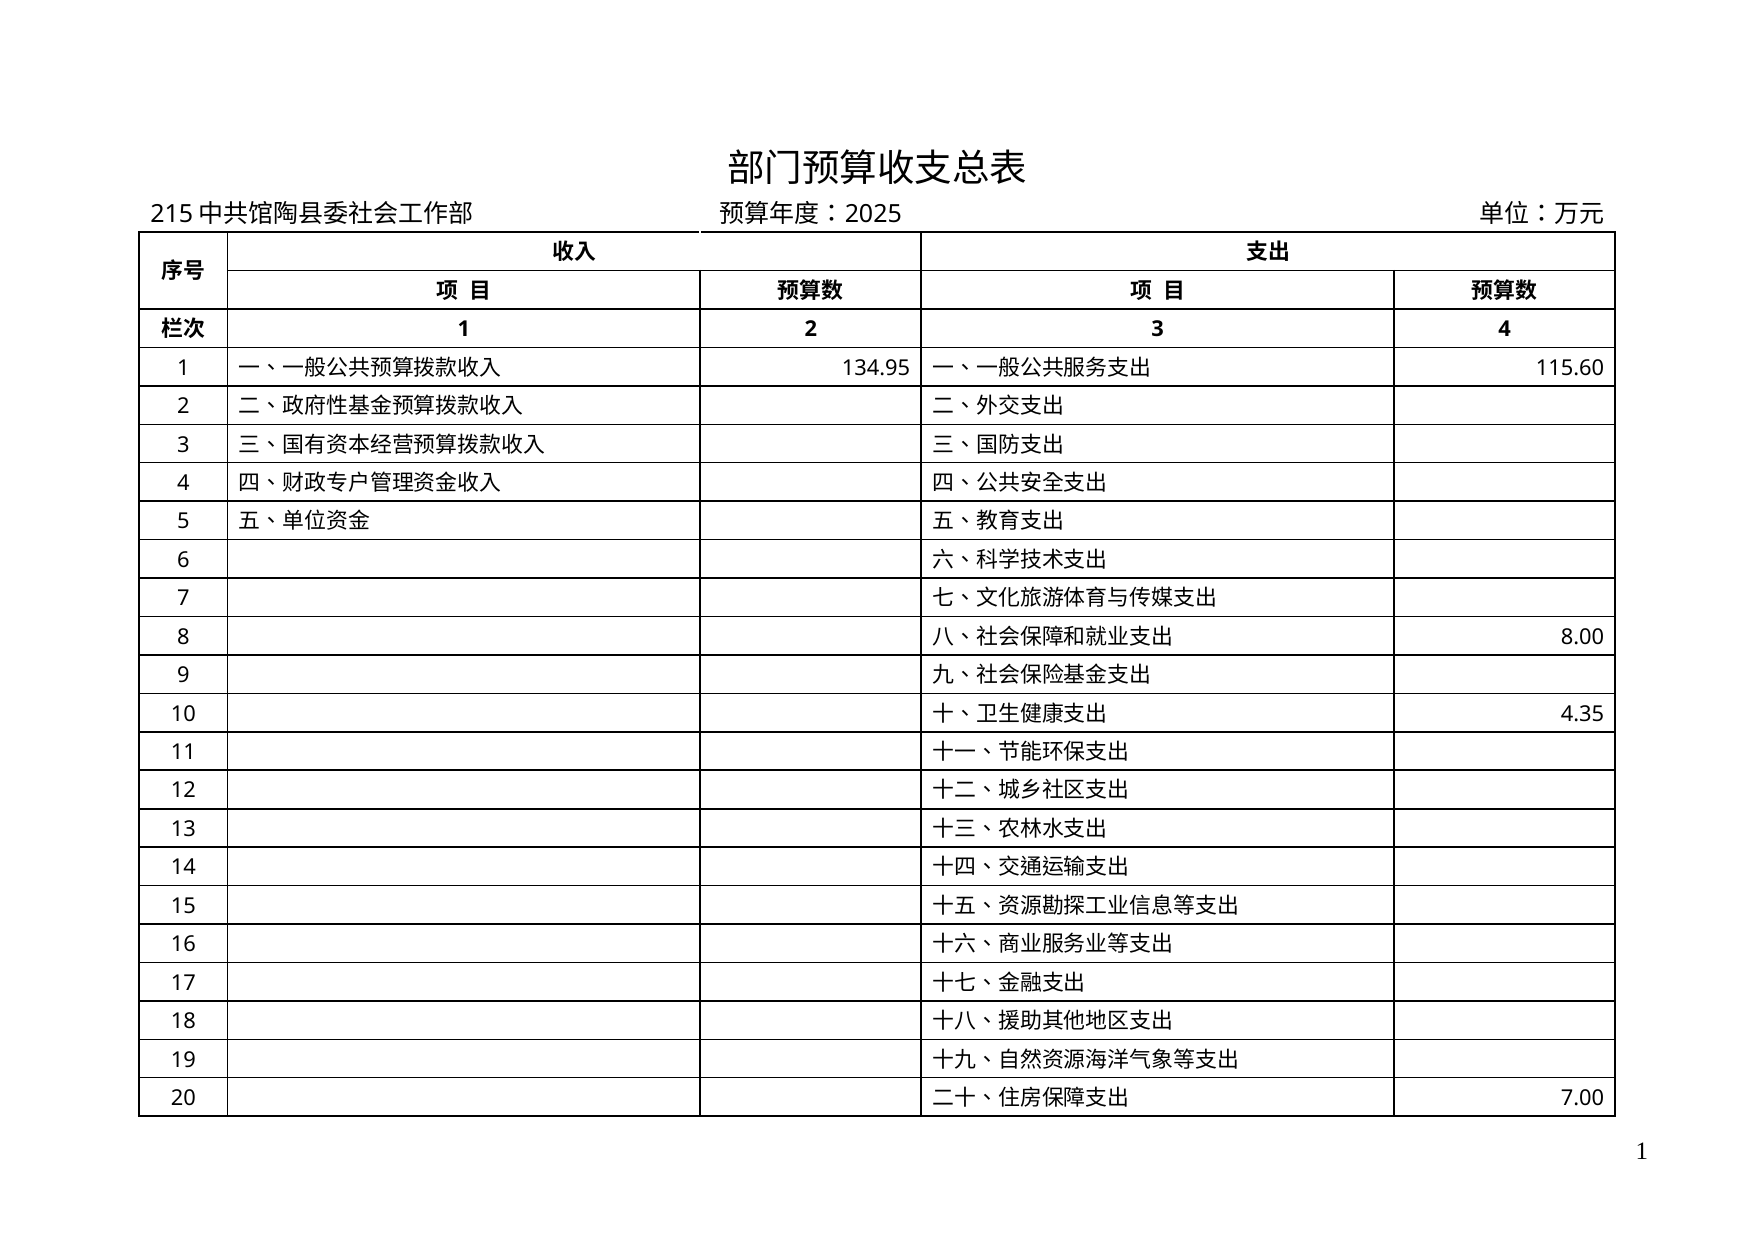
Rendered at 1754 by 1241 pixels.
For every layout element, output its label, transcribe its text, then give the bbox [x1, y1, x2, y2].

table_cell 5 [140, 502, 227, 539]
table_cell 十八、援助其他地区支出 [922, 1002, 1393, 1038]
table_cell [701, 502, 920, 539]
table_cell 十、卫生健康支出 [922, 694, 1393, 731]
table_header 单位：万元 [922, 195, 1614, 231]
table_cell 序号 [140, 233, 227, 308]
table_cell 三、国有资本经营预算拨款收入 [228, 425, 699, 462]
table_cell [701, 579, 920, 616]
table_cell 19 [140, 1040, 227, 1077]
table_cell 九、社会保险基金支出 [922, 656, 1393, 692]
table_cell [1395, 425, 1614, 462]
table_cell [701, 656, 920, 692]
table_cell [1395, 502, 1614, 539]
table_cell 二十、住房保障支出 [922, 1078, 1393, 1115]
table_cell 预算数 [701, 271, 920, 308]
table_cell [1395, 848, 1614, 885]
table_cell 4.35 [1395, 694, 1614, 731]
table_cell [228, 733, 699, 769]
table_cell 15 [140, 886, 227, 923]
table_cell [228, 886, 699, 923]
table_cell [1395, 925, 1614, 962]
table_cell 项 目 [228, 271, 699, 308]
table_cell 20 [140, 1078, 227, 1115]
table_cell 十三、农林水支出 [922, 810, 1393, 846]
table_cell [1395, 810, 1614, 846]
table_cell [701, 463, 920, 500]
table_cell 14 [140, 848, 227, 885]
table_cell 115.60 [1395, 348, 1614, 385]
table_cell 收入 [228, 233, 920, 270]
table_cell [228, 540, 699, 577]
table_cell 9 [140, 656, 227, 692]
table_cell [1395, 963, 1614, 1000]
table_cell 8 [140, 617, 227, 654]
table_cell 十七、金融支出 [922, 963, 1393, 1000]
table_cell 十二、城乡社区支出 [922, 771, 1393, 808]
table_cell 一、一般公共预算拨款收入 [228, 348, 699, 385]
table_cell 十五、资源勘探工业信息等支出 [922, 886, 1393, 923]
table_cell [701, 425, 920, 462]
table_header 215中共馆陶县委社会工作部 [140, 195, 699, 231]
table_cell [701, 848, 920, 885]
table_cell 3 [922, 310, 1393, 347]
table_cell 2 [701, 310, 920, 347]
table_cell [1395, 1002, 1614, 1038]
table_cell 17 [140, 963, 227, 1000]
table_cell [701, 617, 920, 654]
table_cell [701, 387, 920, 423]
table_cell [1395, 387, 1614, 423]
table_cell 8.00 [1395, 617, 1614, 654]
table_cell [228, 617, 699, 654]
table_cell 二、政府性基金预算拨款收入 [228, 387, 699, 423]
table_cell [1395, 771, 1614, 808]
table_cell 十四、交通运输支出 [922, 848, 1393, 885]
table_cell [228, 963, 699, 1000]
table_cell [701, 771, 920, 808]
table_cell [1395, 540, 1614, 577]
table_cell 3 [140, 425, 227, 462]
text 部门预算收支总表 [106, 142, 1648, 193]
table_cell 4 [140, 463, 227, 500]
table_cell [228, 810, 699, 846]
table_cell [228, 1040, 699, 1077]
table_cell [1395, 656, 1614, 692]
table_cell [1395, 463, 1614, 500]
table_cell 十九、自然资源海洋气象等支出 [922, 1040, 1393, 1077]
table_cell [228, 1002, 699, 1038]
table_cell 2 [140, 387, 227, 423]
table_cell [228, 771, 699, 808]
table_cell 134.95 [701, 348, 920, 385]
table_cell 十一、节能环保支出 [922, 733, 1393, 769]
table_cell [1395, 733, 1614, 769]
table_cell [228, 925, 699, 962]
table_cell 栏次 [140, 310, 227, 347]
table_cell [701, 810, 920, 846]
table_cell 18 [140, 1002, 227, 1038]
table_cell 7 [140, 579, 227, 616]
table_cell 项 目 [922, 271, 1393, 308]
table_cell [228, 1078, 699, 1115]
table_cell [701, 733, 920, 769]
table_header 预算年度：2025 [701, 195, 920, 231]
table_cell 预算数 [1395, 271, 1614, 308]
table_cell [228, 579, 699, 616]
table_cell [701, 1002, 920, 1038]
table_cell [701, 540, 920, 577]
table_cell [228, 848, 699, 885]
table_cell 四、财政专户管理资金收入 [228, 463, 699, 500]
table_cell 二、外交支出 [922, 387, 1393, 423]
table_cell 16 [140, 925, 227, 962]
table_cell [1395, 886, 1614, 923]
table_cell 六、科学技术支出 [922, 540, 1393, 577]
table_cell 一、一般公共服务支出 [922, 348, 1393, 385]
table_cell 7.00 [1395, 1078, 1614, 1115]
table_cell 6 [140, 540, 227, 577]
table_cell [701, 694, 920, 731]
table_cell 三、国防支出 [922, 425, 1393, 462]
table_cell [228, 694, 699, 731]
table_cell 五、教育支出 [922, 502, 1393, 539]
table_cell 11 [140, 733, 227, 769]
table_cell 1 [228, 310, 699, 347]
table_cell 八、社会保障和就业支出 [922, 617, 1393, 654]
table_cell [701, 1040, 920, 1077]
table_cell 支出 [922, 233, 1614, 270]
table_cell 13 [140, 810, 227, 846]
table_cell 四、公共安全支出 [922, 463, 1393, 500]
table_cell 1 [140, 348, 227, 385]
table_cell 十六、商业服务业等支出 [922, 925, 1393, 962]
table_cell 10 [140, 694, 227, 731]
table_cell 4 [1395, 310, 1614, 347]
table_cell 12 [140, 771, 227, 808]
table_cell [701, 886, 920, 923]
table_cell [1395, 579, 1614, 616]
table_cell [701, 1078, 920, 1115]
table_cell [228, 656, 699, 692]
table_cell 七、文化旅游体育与传媒支出 [922, 579, 1393, 616]
table_cell [701, 925, 920, 962]
table_cell [701, 963, 920, 1000]
table_cell [1395, 1040, 1614, 1077]
table_cell 五、单位资金 [228, 502, 699, 539]
